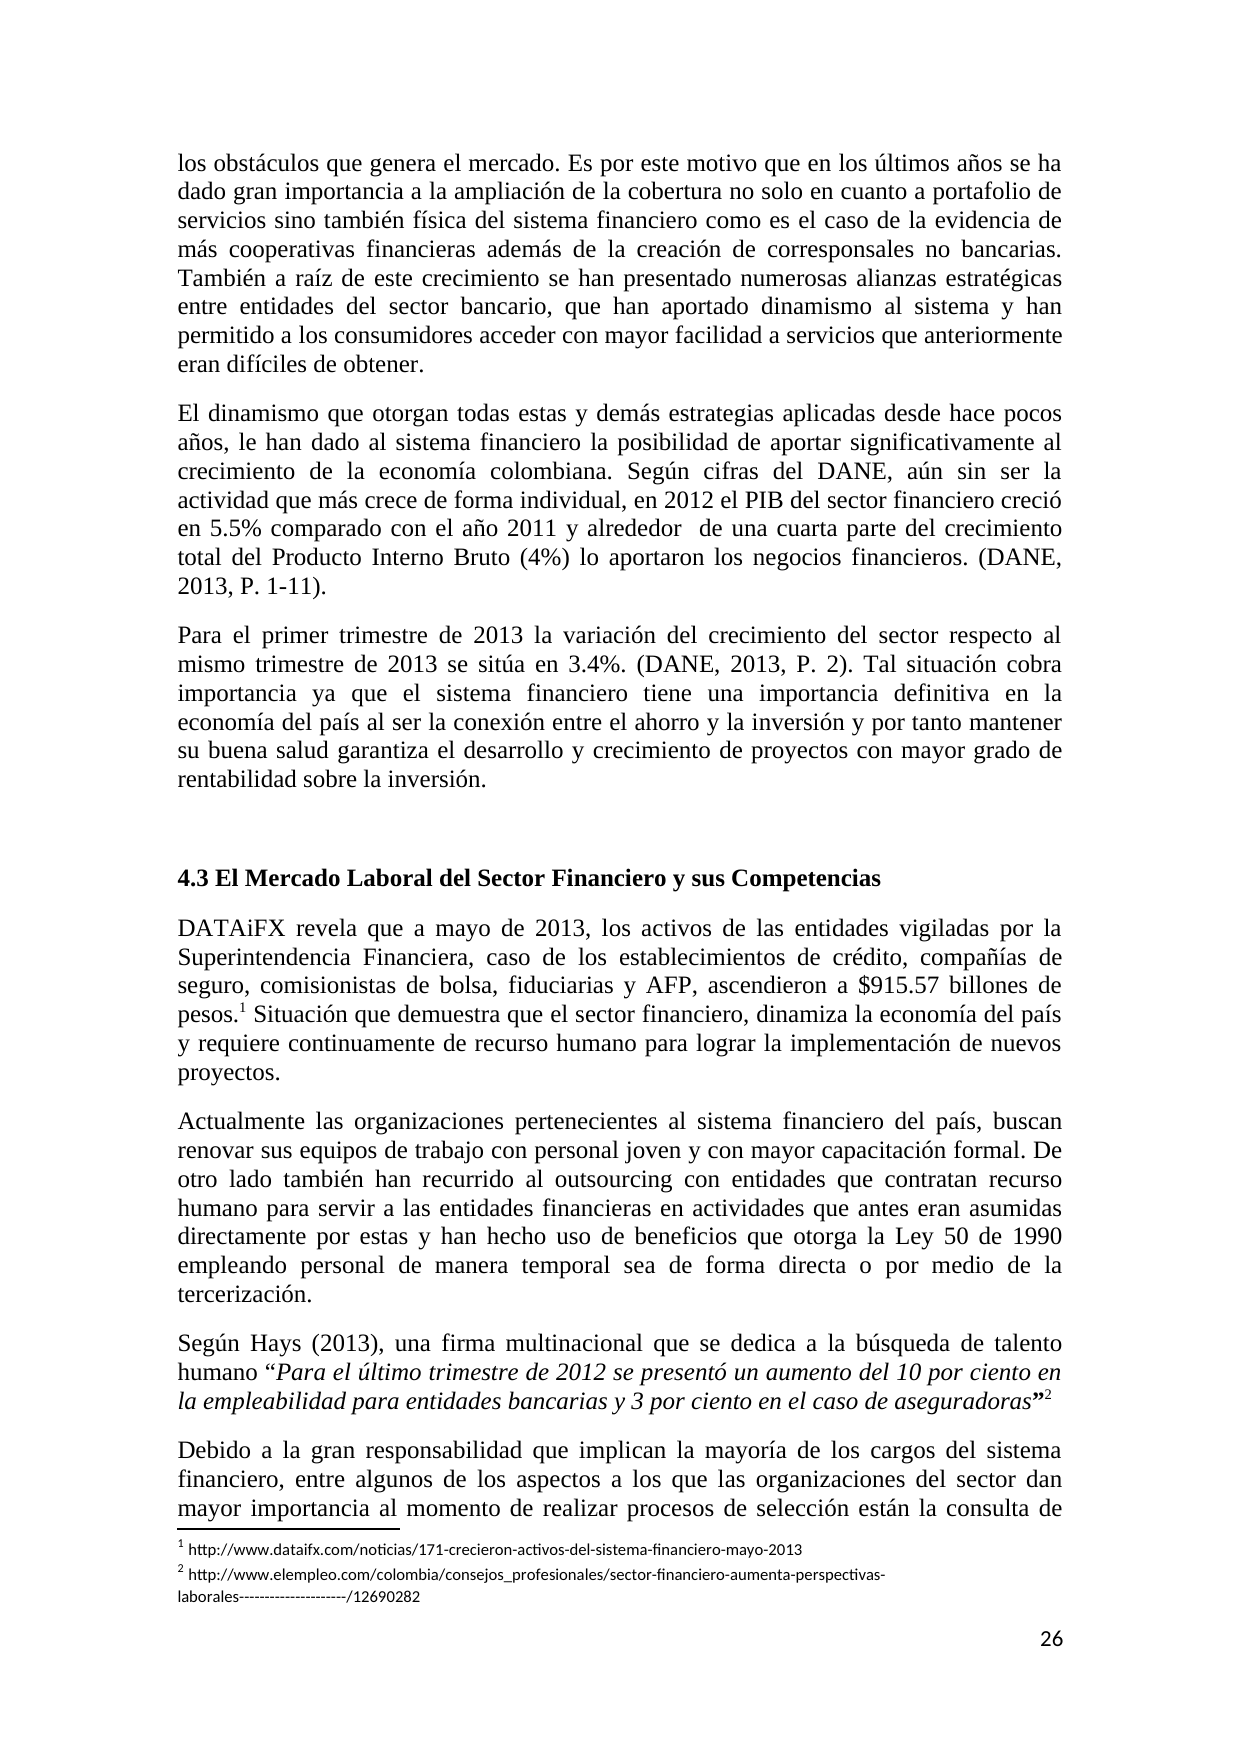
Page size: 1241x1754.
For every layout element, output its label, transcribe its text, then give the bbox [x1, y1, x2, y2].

text Actualmente las organizaciones pertenecientes al sistema financiero del país, buscan renovar sus equipos de trabajo con personal joven y con mayor capacitación formal. De otro lado también han recurrido al outsourcing con entidades que contratan recurso humano para servir a las entidades financieras en actividades que antes eran asumidas directamente por estas y han hecho uso de beneficios que otorga la Ley 50 de 1990 empleando personal de manera temporal sea de forma directa o por medio de la tercerización. [177, 1106, 1063, 1308]
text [177, 1436, 1063, 1522]
text Para el primer trimestre de 2013 la variación del crecimiento del sector respecto al mismo trimestre de 2013 se sitúa en 3.4%. (DANE, 2013, P. 2). Tal situación cobra importancia ya que el sistema financiero tiene una importancia definitiva en la economía del país al ser la conexión entre el ahorro y la inversión y por tanto mantener su buena salud garantiza el desarrollo y crecimiento de proyectos con mayor grado de rentabilidad sobre la inversión. [177, 621, 1063, 793]
text DATAiFX revela que a mayo de 2013, los activos de las entidades vigiladas por la Superintendencia Financiera, caso de los establecimientos de crédito, compañías de seguro, comisionistas de bolsa, fiduciarias y AFP, ascendieron a $915.57 billones de pesos. Situación que demuestra que el sector financiero, dinamiza la economía del país y requiere continuamente de recurso humano para lograr la implementación de nuevos proyectos. [177, 913, 1063, 1086]
text El dinamismo que otorgan todas estas y demás estrategias aplicadas desde hace pocos años, le han dado al sistema financiero la posibilidad de aportar significativamente al crecimiento de la economía colombiana. Según cifras del DANE, aún sin ser la actividad que más crece de forma individual, en 2012 el PIB del sector financiero creció en 5.5% comparado con el año 2011 y alrededor de una cuarta parte del crecimiento total del Producto Interno Bruto (4%) lo aportaron los negocios financieros. (DANE, 2013, P. 1-11). [177, 398, 1063, 600]
text 4.3 El Mercado Laboral del Sector Financiero y sus Competencias [177, 863, 1063, 892]
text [177, 148, 1063, 378]
text Según Hays (2013), una firma multinacional que se dedica a la búsqueda de talento humano “Para el último trimestre de 2012 se presentó un aumento del 10 por ciento en la empleabilidad para entidades bancarias y 3 por ciento en el caso de aseguradoras” [177, 1328, 1063, 1415]
